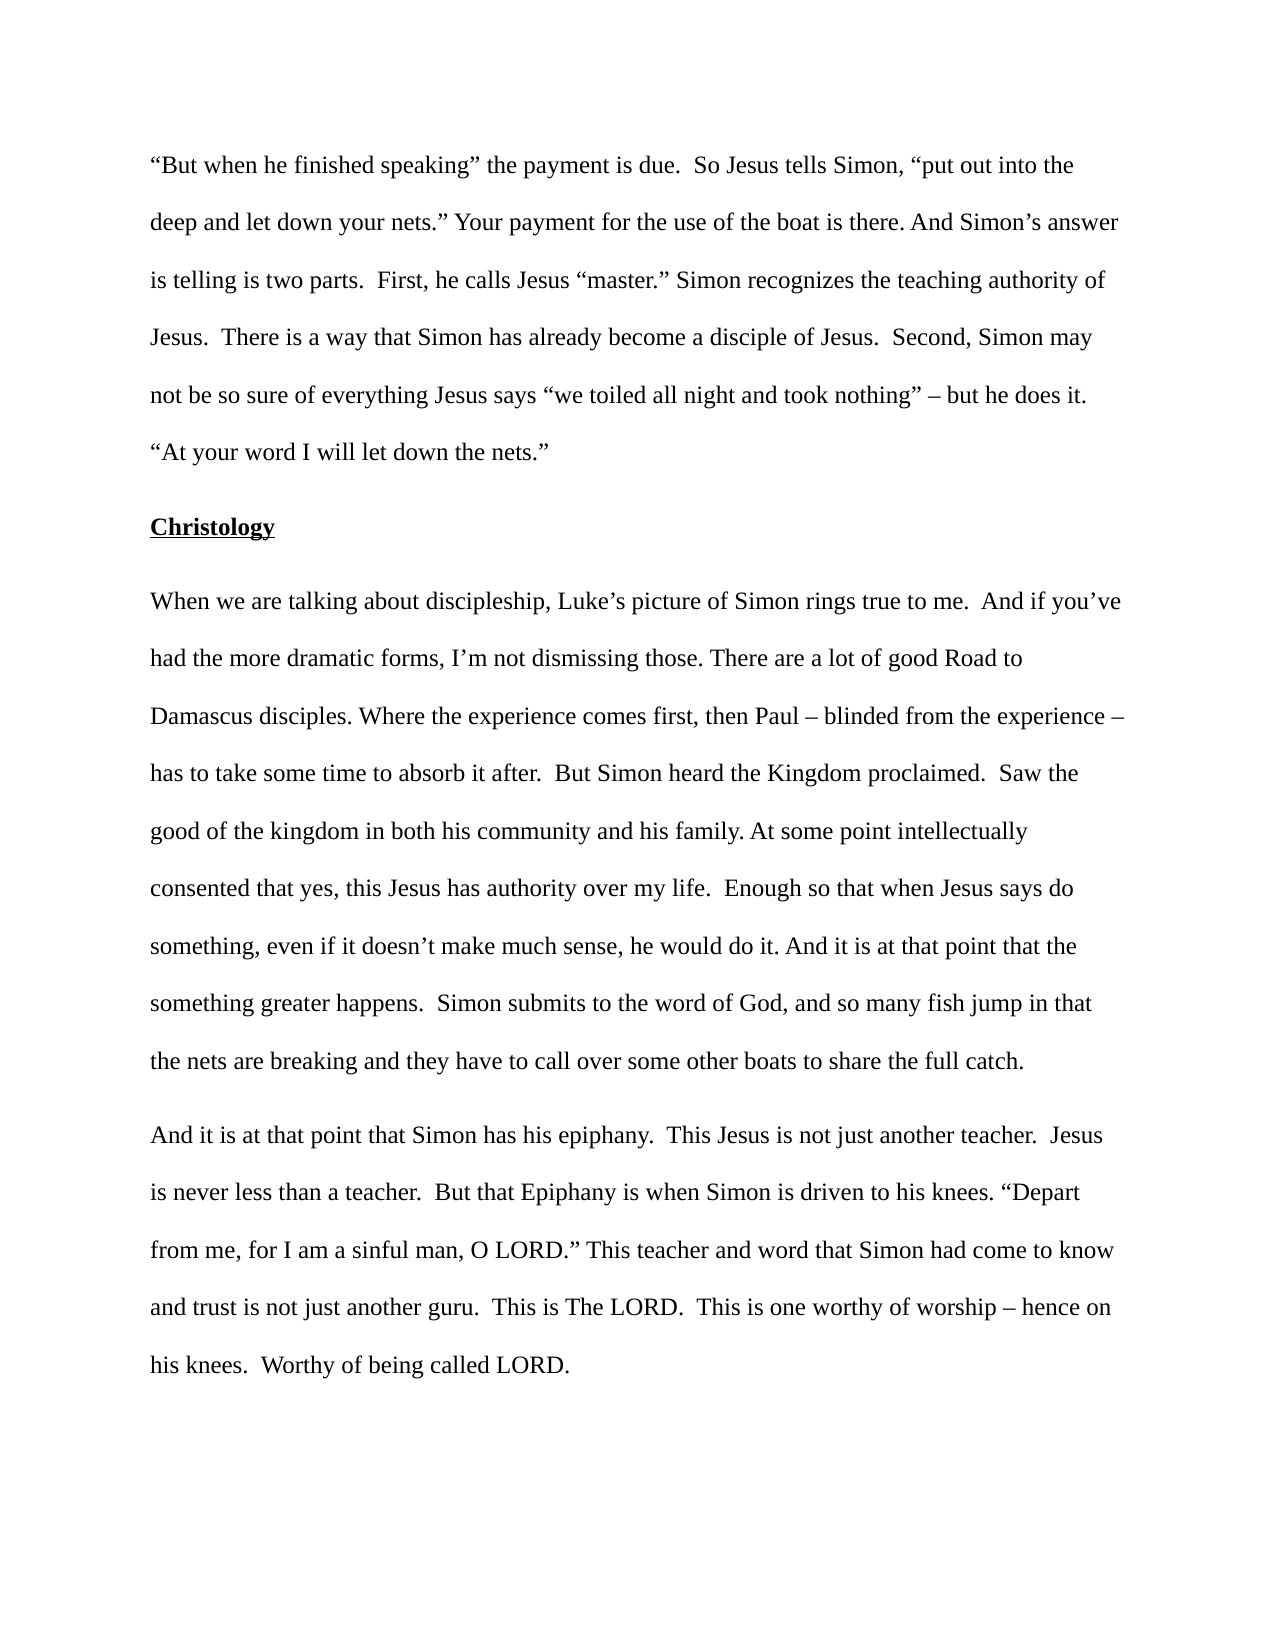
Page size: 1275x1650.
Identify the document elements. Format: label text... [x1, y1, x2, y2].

text When we are talking about discipleship, Luke’s picture of Simon rings true to me. And if you’ve had the more dramatic forms, I’m not dismissing those. There are a lot of good Road to Damascus disciples. Where the experience comes first, then Paul – blinded from the experience – has to take some time to absorb it after. But Simon heard the Kingdom proclaimed. Saw the good of the kingdom in both his community and his family. At some point intellectually consented that yes, this Jesus has authority over my life. Enough so that when Jesus says do something, even if it doesn’t make much sense, he would do it. And it is at that point that the something greater happens. Simon submits to the word of God, and so many fish jump in that the nets are breaking and they have to call over some other boats to share the full catch. [150, 586, 1125, 1074]
text Christology [150, 512, 1125, 540]
text And it is at that point that Simon has his epiphany. This Jesus is not just another teacher. Jesus is never less than a teacher. But that Epiphany is when Simon is driven to his knees. “Depart from me, for I am a sinful man, O LORD.” This teacher and word that Simon had come to know and trust is not just another guru. This is The LORD. This is one worthy of worship – hence on his knees. Worthy of being called LORD. [150, 1120, 1125, 1379]
text “But when he finished speaking” the payment is due. So Jesus tells Simon, “put out into the deep and let down your nets.” Your payment for the use of the boat is there. And Simon’s answer is telling is two parts. First, he calls Jesus “master.” Simon recognizes the teaching authority of Jesus. There is a way that Simon has already become a disciple of Jesus. Second, Simon may not be so sure of everything Jesus says “we toiled all night and took nothing” – but he does it. “At your word I will let down the nets.” [150, 150, 1125, 466]
